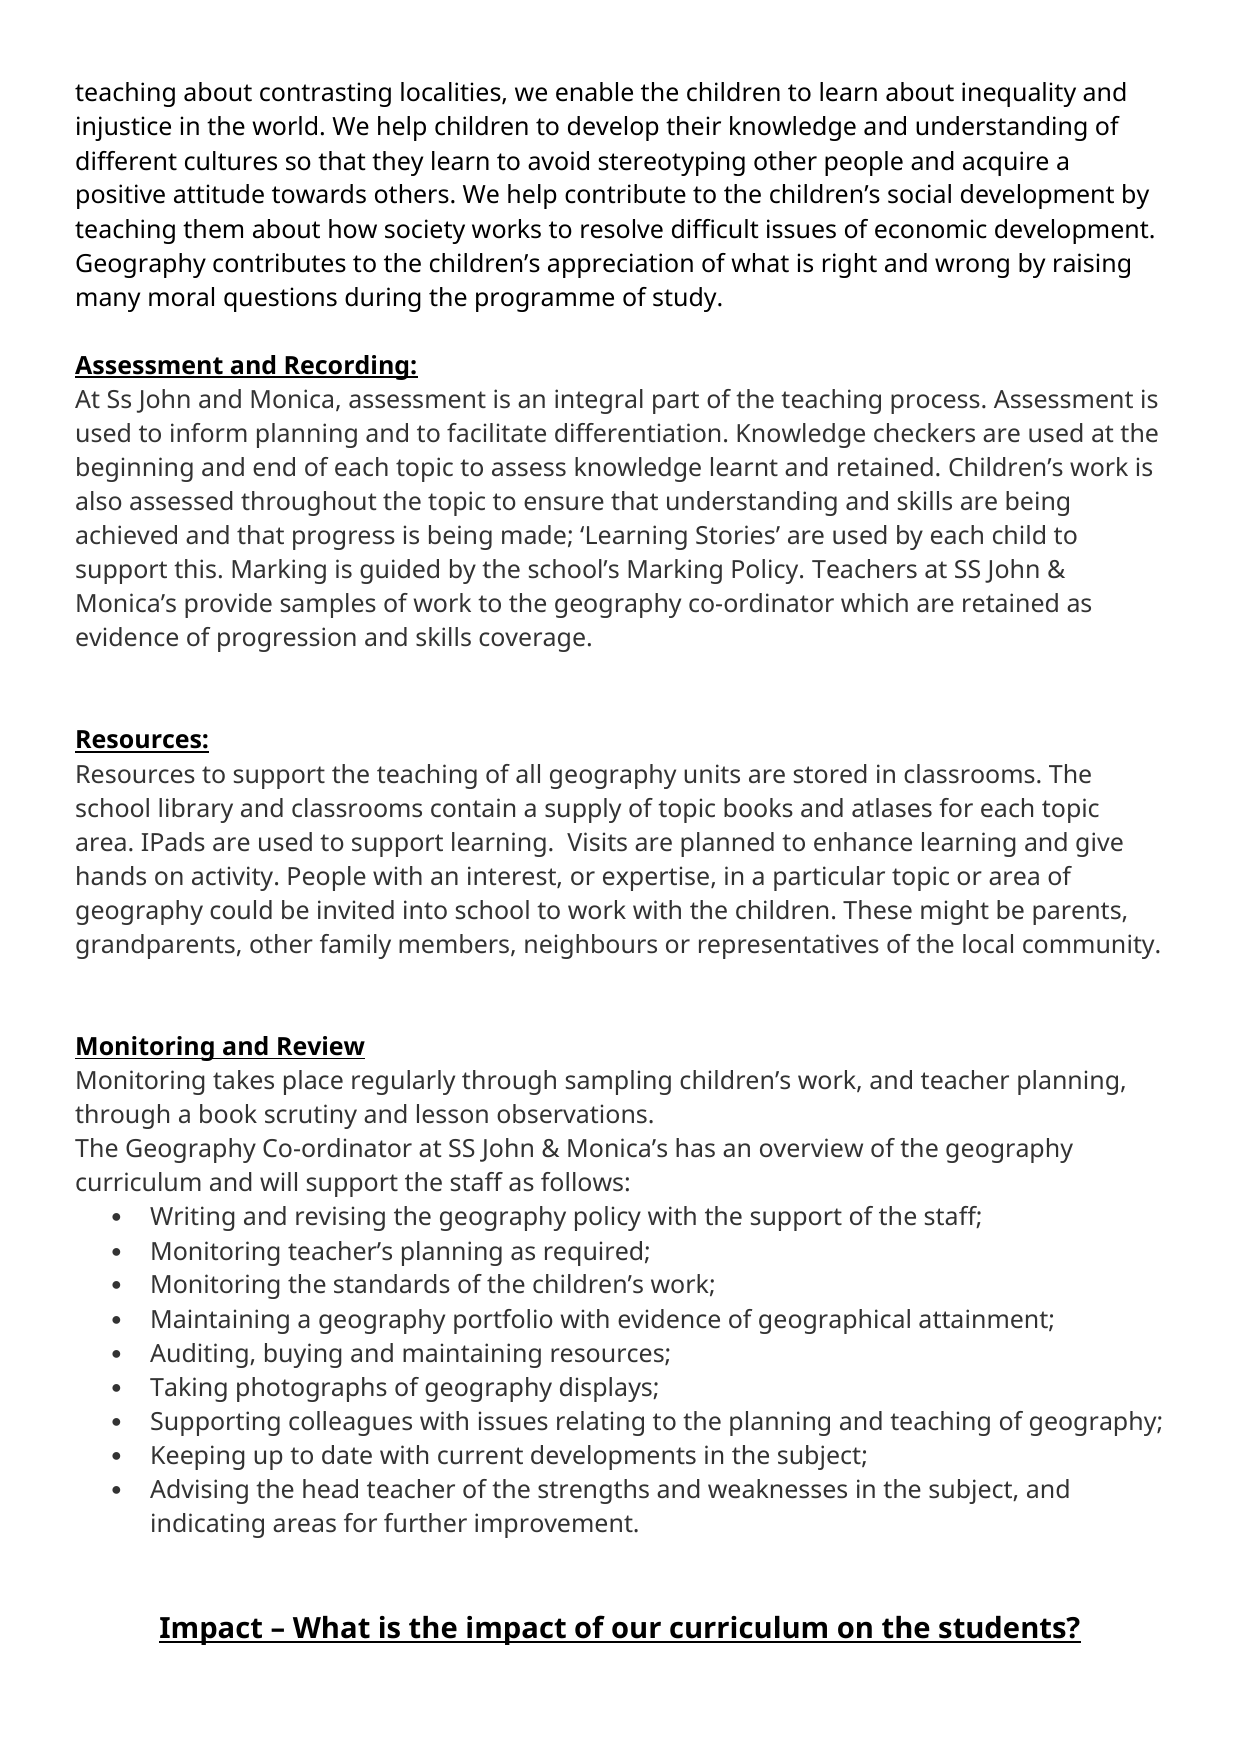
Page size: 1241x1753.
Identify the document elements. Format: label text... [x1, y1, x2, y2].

text Resources to support the teaching of all geography units are stored in classrooms. The school library and classrooms contain a supply of topic books and atlases for each topic area. IPads are used to support learning. Visits are planned to enhance learning and give hands on activity. People with an interest, or expertise, in a particular topic or area of geography could be invited into school to work with the children. These might be parents, grandparents, other family members, neighbours or representatives of the local community. [75, 756, 1165, 961]
text Monitoring and Review [75, 1029, 1165, 1063]
list Maintaining a geography portfolio with evidence of geographical attainment; [112, 1301, 1165, 1335]
text Assessment and Recording: [75, 347, 1165, 382]
list Keeping up to date with current developments in the subject; [112, 1437, 1165, 1472]
text Resources: [75, 722, 1165, 756]
list Monitoring teacher’s planning as required; [112, 1233, 1165, 1267]
text Impact – What is the impact of our curriculum on the students? [75, 1608, 1165, 1647]
text The Geography Co-ordinator at SS John & Monica’s has an overview of the geography curriculum and will support the staff as follows: [75, 1131, 1165, 1199]
list Auditing, buying and maintaining resources; [112, 1335, 1165, 1369]
list Advising the head teacher of the strengths and weaknesses in the subject, and indicating areas for further improvement. [112, 1472, 1165, 1540]
list Writing and revising the geography policy with the support of the staff; [112, 1199, 1165, 1233]
text Monitoring takes place regularly through sampling children’s work, and teacher planning, through a book scrutiny and lesson observations. [75, 1063, 1165, 1131]
text At Ss John and Monica, assessment is an integral part of the teaching process. Assessment is used to inform planning and to facilitate differentiation. Knowledge checkers are used at the beginning and end of each topic to assess knowledge learnt and retained. Children’s work is also assessed throughout the topic to ensure that understanding and skills are being achieved and that progress is being made; ‘Learning Stories’ are used by each child to support this. Marking is guided by the school’s Marking Policy. Teachers at SS John & Monica’s provide samples of work to the geography co-ordinator which are retained as evidence of progression and skills coverage. [75, 382, 1165, 654]
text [75, 75, 1165, 313]
list Monitoring the standards of the children’s work; [112, 1267, 1165, 1301]
list Taking photographs of geography displays; [112, 1369, 1165, 1403]
list Supporting colleagues with issues relating to the planning and teaching of geography; [112, 1403, 1165, 1437]
